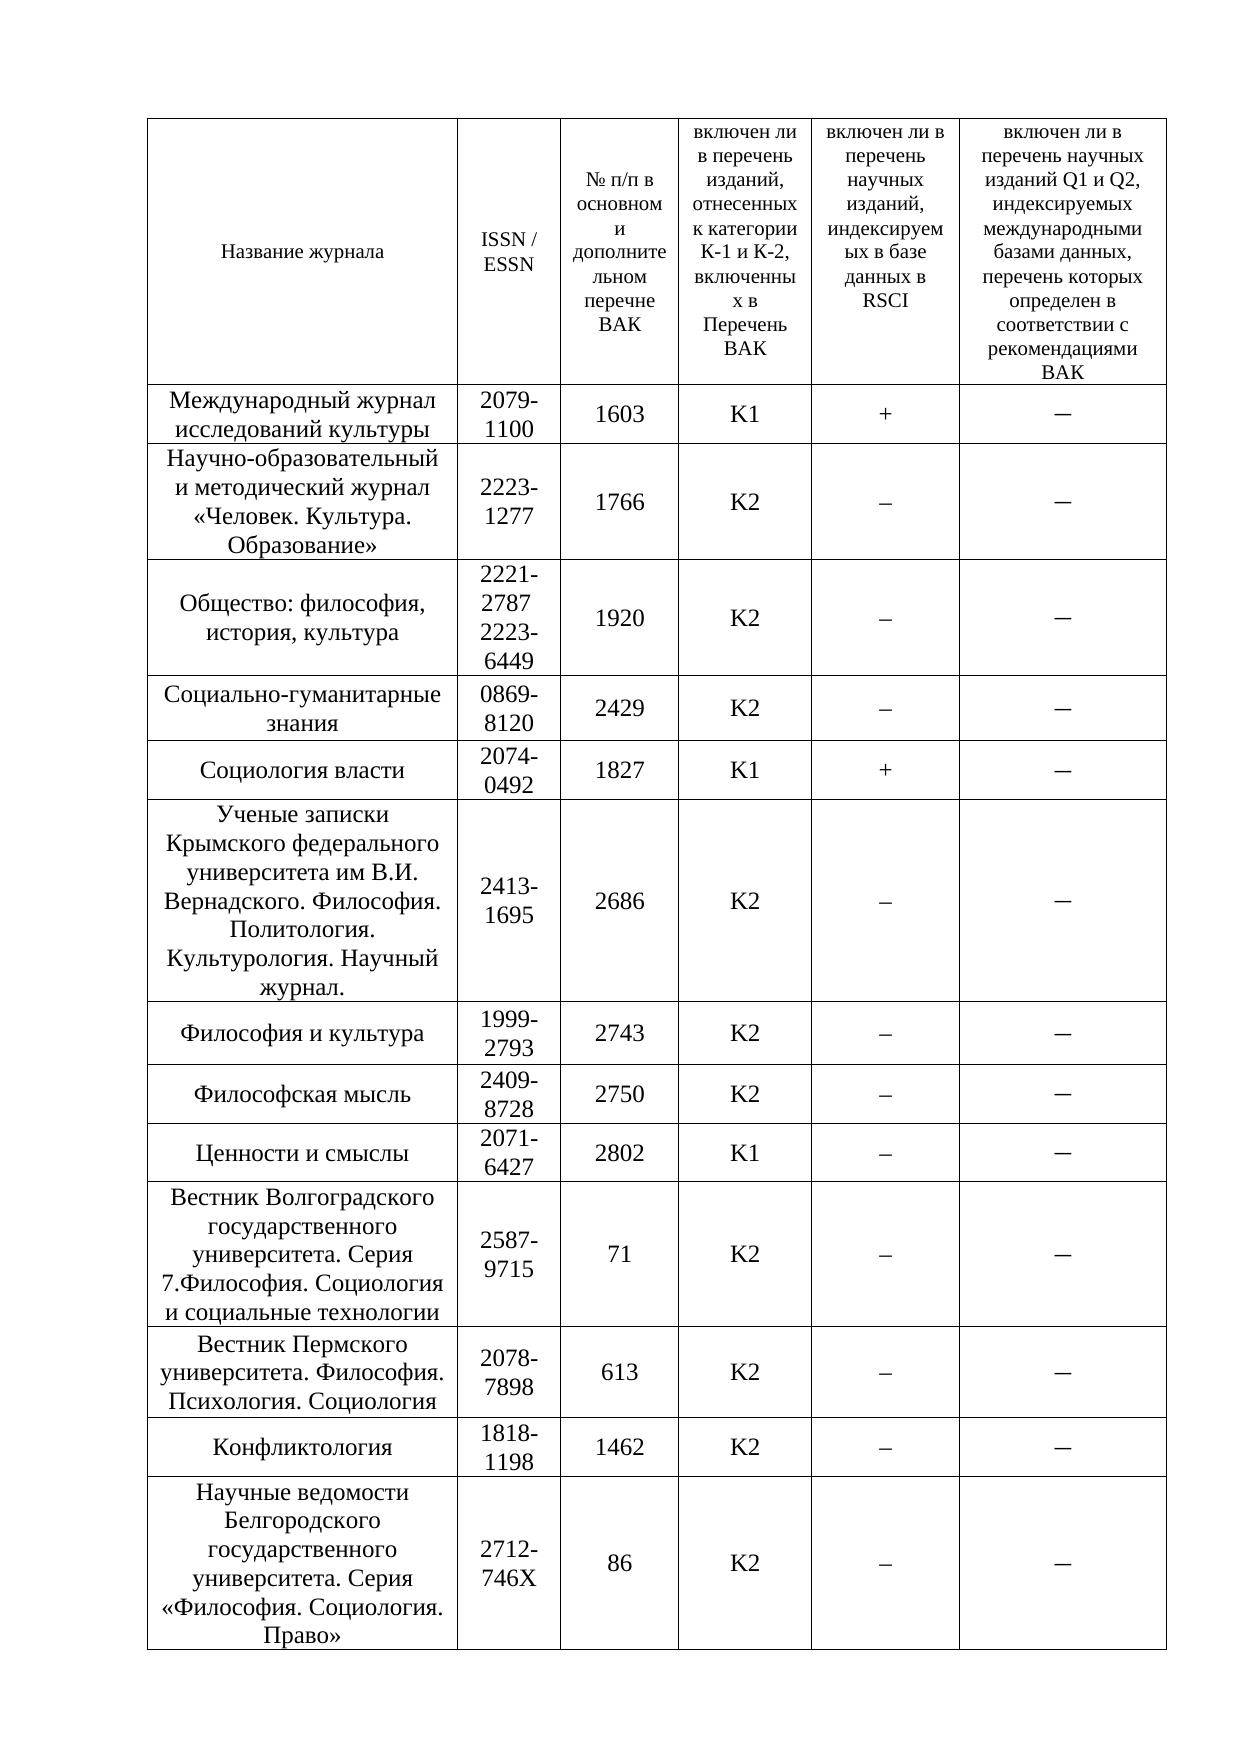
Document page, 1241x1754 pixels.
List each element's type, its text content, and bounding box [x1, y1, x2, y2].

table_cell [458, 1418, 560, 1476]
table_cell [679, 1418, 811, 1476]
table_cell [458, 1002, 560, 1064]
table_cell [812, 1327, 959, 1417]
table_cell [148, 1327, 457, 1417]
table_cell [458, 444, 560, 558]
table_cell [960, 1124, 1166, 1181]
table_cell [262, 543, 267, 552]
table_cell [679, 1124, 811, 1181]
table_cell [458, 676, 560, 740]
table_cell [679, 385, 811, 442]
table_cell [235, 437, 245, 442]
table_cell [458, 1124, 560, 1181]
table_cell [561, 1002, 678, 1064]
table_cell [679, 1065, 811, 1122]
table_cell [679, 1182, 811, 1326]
table_header включен ли в перечень научных изданий, индексируемых в базе данных в RSCI [812, 119, 959, 384]
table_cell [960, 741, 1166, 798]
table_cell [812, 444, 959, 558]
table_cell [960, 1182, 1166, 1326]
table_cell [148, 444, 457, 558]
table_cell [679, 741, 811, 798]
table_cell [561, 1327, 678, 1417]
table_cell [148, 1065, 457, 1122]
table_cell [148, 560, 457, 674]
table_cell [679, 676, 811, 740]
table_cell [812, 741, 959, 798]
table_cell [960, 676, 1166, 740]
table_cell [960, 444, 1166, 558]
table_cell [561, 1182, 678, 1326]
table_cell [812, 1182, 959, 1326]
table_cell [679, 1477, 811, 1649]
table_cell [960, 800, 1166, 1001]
table_header включен ли в перечень изданий, отнесенных к категории К-1 и К-2, включенных в Перечень ВАК [679, 119, 811, 384]
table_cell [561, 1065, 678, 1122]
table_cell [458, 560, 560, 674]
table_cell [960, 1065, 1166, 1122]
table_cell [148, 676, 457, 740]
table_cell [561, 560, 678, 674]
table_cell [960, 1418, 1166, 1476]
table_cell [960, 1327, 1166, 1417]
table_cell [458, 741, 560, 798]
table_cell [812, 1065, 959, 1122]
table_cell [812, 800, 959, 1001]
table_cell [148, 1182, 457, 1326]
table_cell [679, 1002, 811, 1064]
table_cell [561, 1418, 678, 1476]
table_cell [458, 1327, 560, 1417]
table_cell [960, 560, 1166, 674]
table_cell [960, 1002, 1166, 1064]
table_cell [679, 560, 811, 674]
table_header включен ли в перечень научных изданий Q1 и Q2, индексируемых международными базами данных, перечень которых определен в соответствии с рекомендациями ВАК [960, 119, 1166, 384]
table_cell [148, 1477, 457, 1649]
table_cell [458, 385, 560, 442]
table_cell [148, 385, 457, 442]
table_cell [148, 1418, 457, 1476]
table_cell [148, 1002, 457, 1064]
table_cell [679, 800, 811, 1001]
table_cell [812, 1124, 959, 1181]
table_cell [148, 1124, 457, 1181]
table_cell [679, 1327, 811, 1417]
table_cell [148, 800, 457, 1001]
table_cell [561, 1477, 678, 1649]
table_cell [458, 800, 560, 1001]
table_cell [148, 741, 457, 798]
table_header № п/п в основном и дополнительном перечне ВАК [561, 119, 678, 384]
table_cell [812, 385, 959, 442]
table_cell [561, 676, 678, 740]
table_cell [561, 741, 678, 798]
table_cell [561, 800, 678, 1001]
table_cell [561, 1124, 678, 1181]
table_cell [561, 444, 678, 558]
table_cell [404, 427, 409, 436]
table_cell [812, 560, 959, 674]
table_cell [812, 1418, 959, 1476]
table_header ISSN / ESSN [458, 119, 560, 384]
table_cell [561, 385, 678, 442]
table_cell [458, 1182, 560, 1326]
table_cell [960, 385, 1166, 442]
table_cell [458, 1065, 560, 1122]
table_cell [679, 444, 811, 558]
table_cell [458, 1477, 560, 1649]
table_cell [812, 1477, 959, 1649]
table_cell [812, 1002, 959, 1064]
table_header Название журнала [148, 119, 457, 384]
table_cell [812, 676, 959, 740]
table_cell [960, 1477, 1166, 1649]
